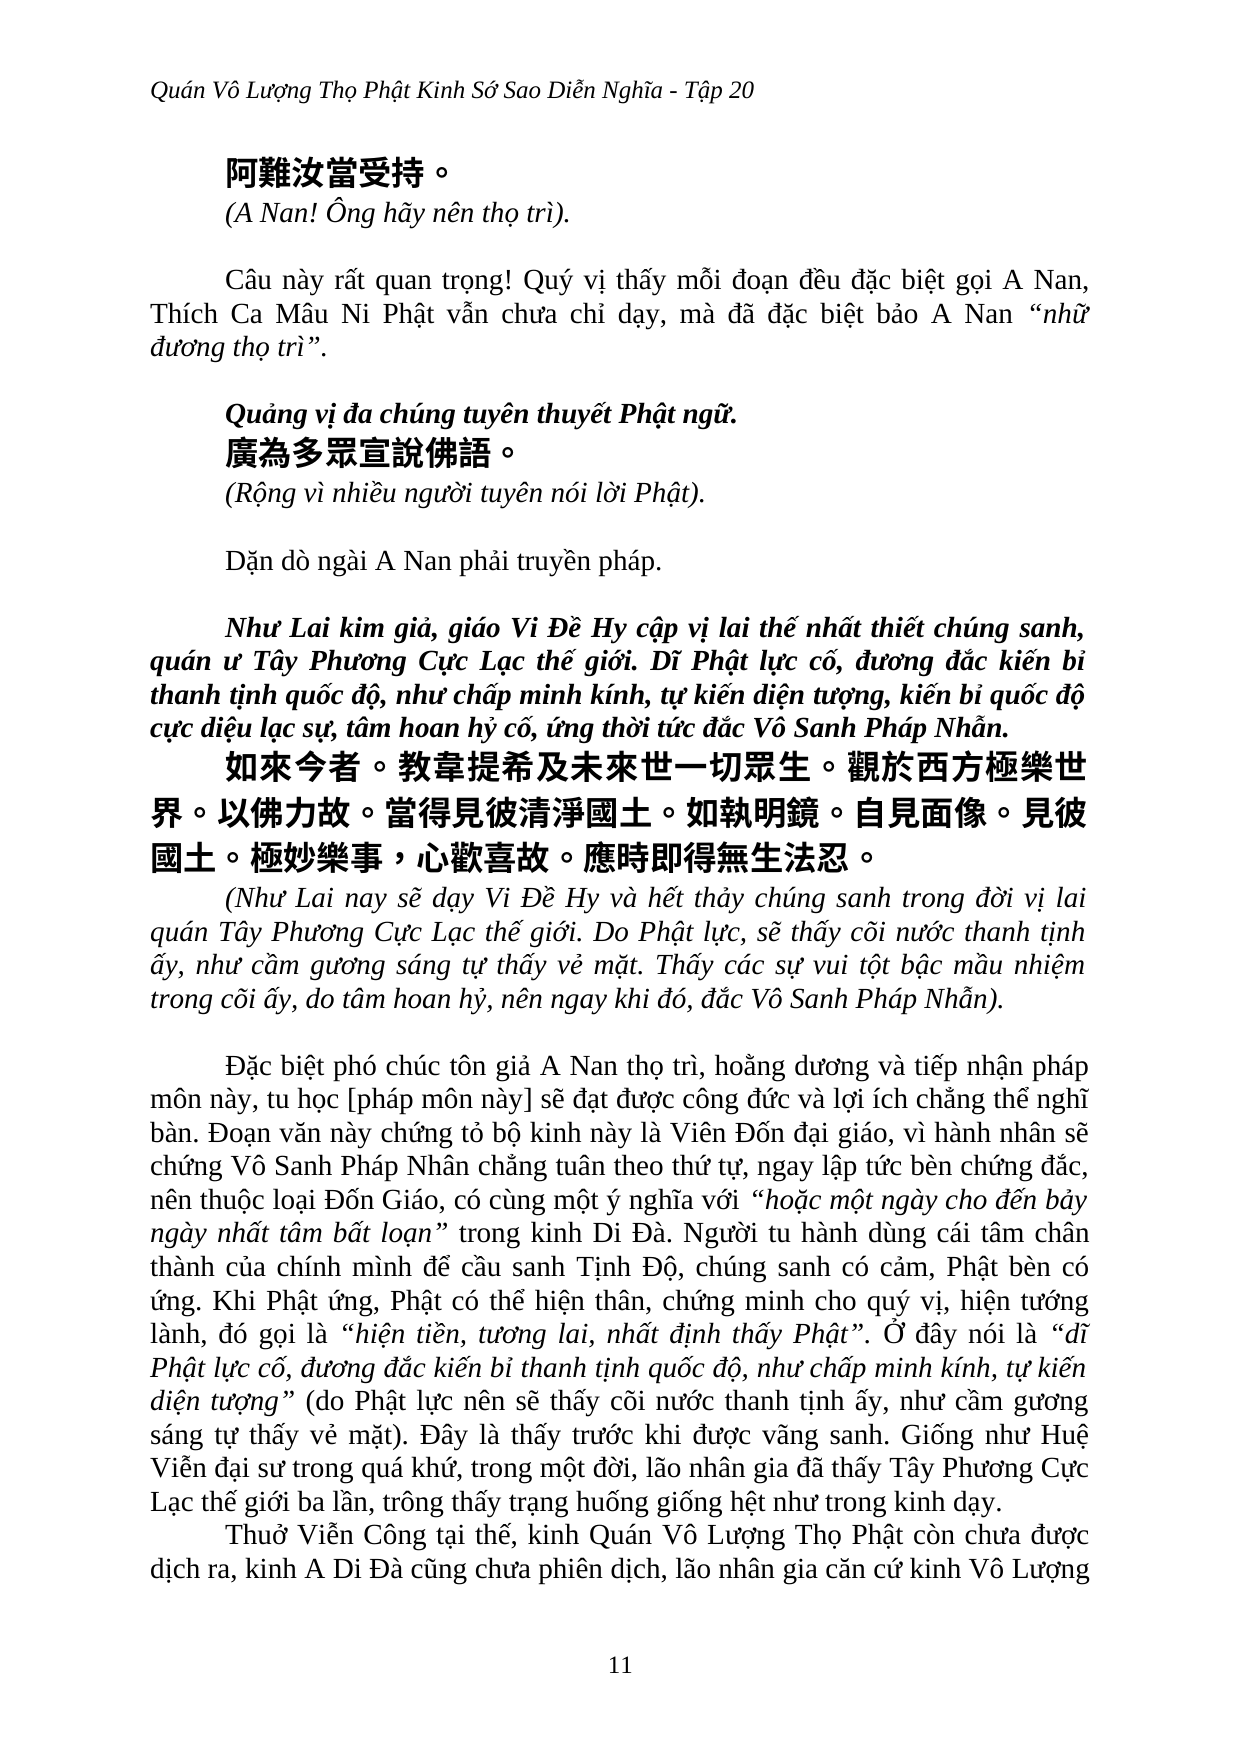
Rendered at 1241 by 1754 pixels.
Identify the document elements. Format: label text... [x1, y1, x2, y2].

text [150, 1517, 1090, 1584]
text (Rộng vì nhiều người tuyên nói lời Phật). [150, 476, 1090, 509]
text Câu này rất quan trọng! Quý vị thấy mỗi đoạn đều đặc biệt gọi A Nan, Thích Ca Mâu Ni Phật vẫn chưa chỉ dạy, mà đã đặc biệt bảo A Nan “nhữ đương thọ trì”. [150, 262, 1090, 363]
text Như Lai kim giả, giáo Vi Đề Hy cập vị lai thế nhất thiết chúng sanh, quán ư Tây Phương Cực Lạc thế giới. Dĩ Phật lực cố, đương đắc kiến bỉ thanh tịnh quốc độ, như chấp minh kính, tự kiến diện tượng, kiến bỉ quốc độ cực diệu lạc sự, tâm hoan hỷ cố, ứng thời tức đắc Vô Sanh Pháp Nhẫn. [150, 610, 1090, 744]
text 廣為多眾宣說佛語。 [150, 430, 1090, 476]
text 如來今者。教韋提希及未來世一切眾生。觀於西方極樂世界。以佛力故。當得見彼清淨國土。如執明鏡。自見面像。見彼國土。極妙樂事，心歡喜故。應時即得無生法忍。 [150, 744, 1090, 880]
text 阿難汝當受持。 [150, 150, 1090, 195]
text Quảng vị đa chúng tuyên thuyết Phật ngữ. [150, 397, 1090, 430]
text Đặc biệt phó chúc tôn giả A Nan thọ trì, hoằng dương và tiếp nhận pháp môn này, tu học [pháp môn này] sẽ đạt được công đức và lợi ích chẳng thể nghĩ bàn. Đoạn văn này chứng tỏ bộ kinh này là Viên Đốn đại giáo, vì hành nhân sẽ chứng Vô Sanh Pháp Nhân chẳng tuân theo thứ tự, ngay lập tức bèn chứng đắc, nên thuộc loại Đốn Giáo, có cùng một ý nghĩa với “hoặc một ngày cho đến bảy ngày nhất tâm bất loạn” trong kinh Di Đà. Người tu hành dùng cái tâm chân thành của chính mình để cầu sanh Tịnh Độ, chúng sanh có cảm, Phật bèn có ứng. Khi Phật ứng, Phật có thể hiện thân, chứng minh cho quý vị, hiện tướng lành, đó gọi là “hiện tiền, tương lai, nhất định thấy Phật”. Ở đây nói là “dĩ Phật lực cố, đương đắc kiến bỉ thanh tịnh quốc độ, như chấp minh kính, tự kiến diện tượng” (do Phật lực nên sẽ thấy cõi nước thanh tịnh ấy, như cầm gương sáng tự thấy vẻ mặt). Đây là thấy trước khi được vãng sanh. Giống như Huệ Viễn đại sư trong quá khứ, trong một đời, lão nhân gia đã thấy Tây Phương Cực Lạc thế giới ba lần, trông thấy trạng huống giống hệt như trong kinh dạy. [150, 1048, 1090, 1517]
text Dặn dò ngài A Nan phải truyền pháp. [150, 543, 1090, 576]
text (Như Lai nay sẽ dạy Vi Đề Hy và hết thảy chúng sanh trong đời vị lai quán Tây Phương Cực Lạc thế giới. Do Phật lực, sẽ thấy cõi nước thanh tịnh ấy, như cầm gương sáng tự thấy vẻ mặt. Thấy các sự vui tột bậc mầu nhiệm trong cõi ấy, do tâm hoan hỷ, nên ngay khi đó, đắc Vô Sanh Pháp Nhẫn). [150, 880, 1090, 1014]
text (A Nan! Ông hãy nên thọ trì). [150, 195, 1090, 229]
